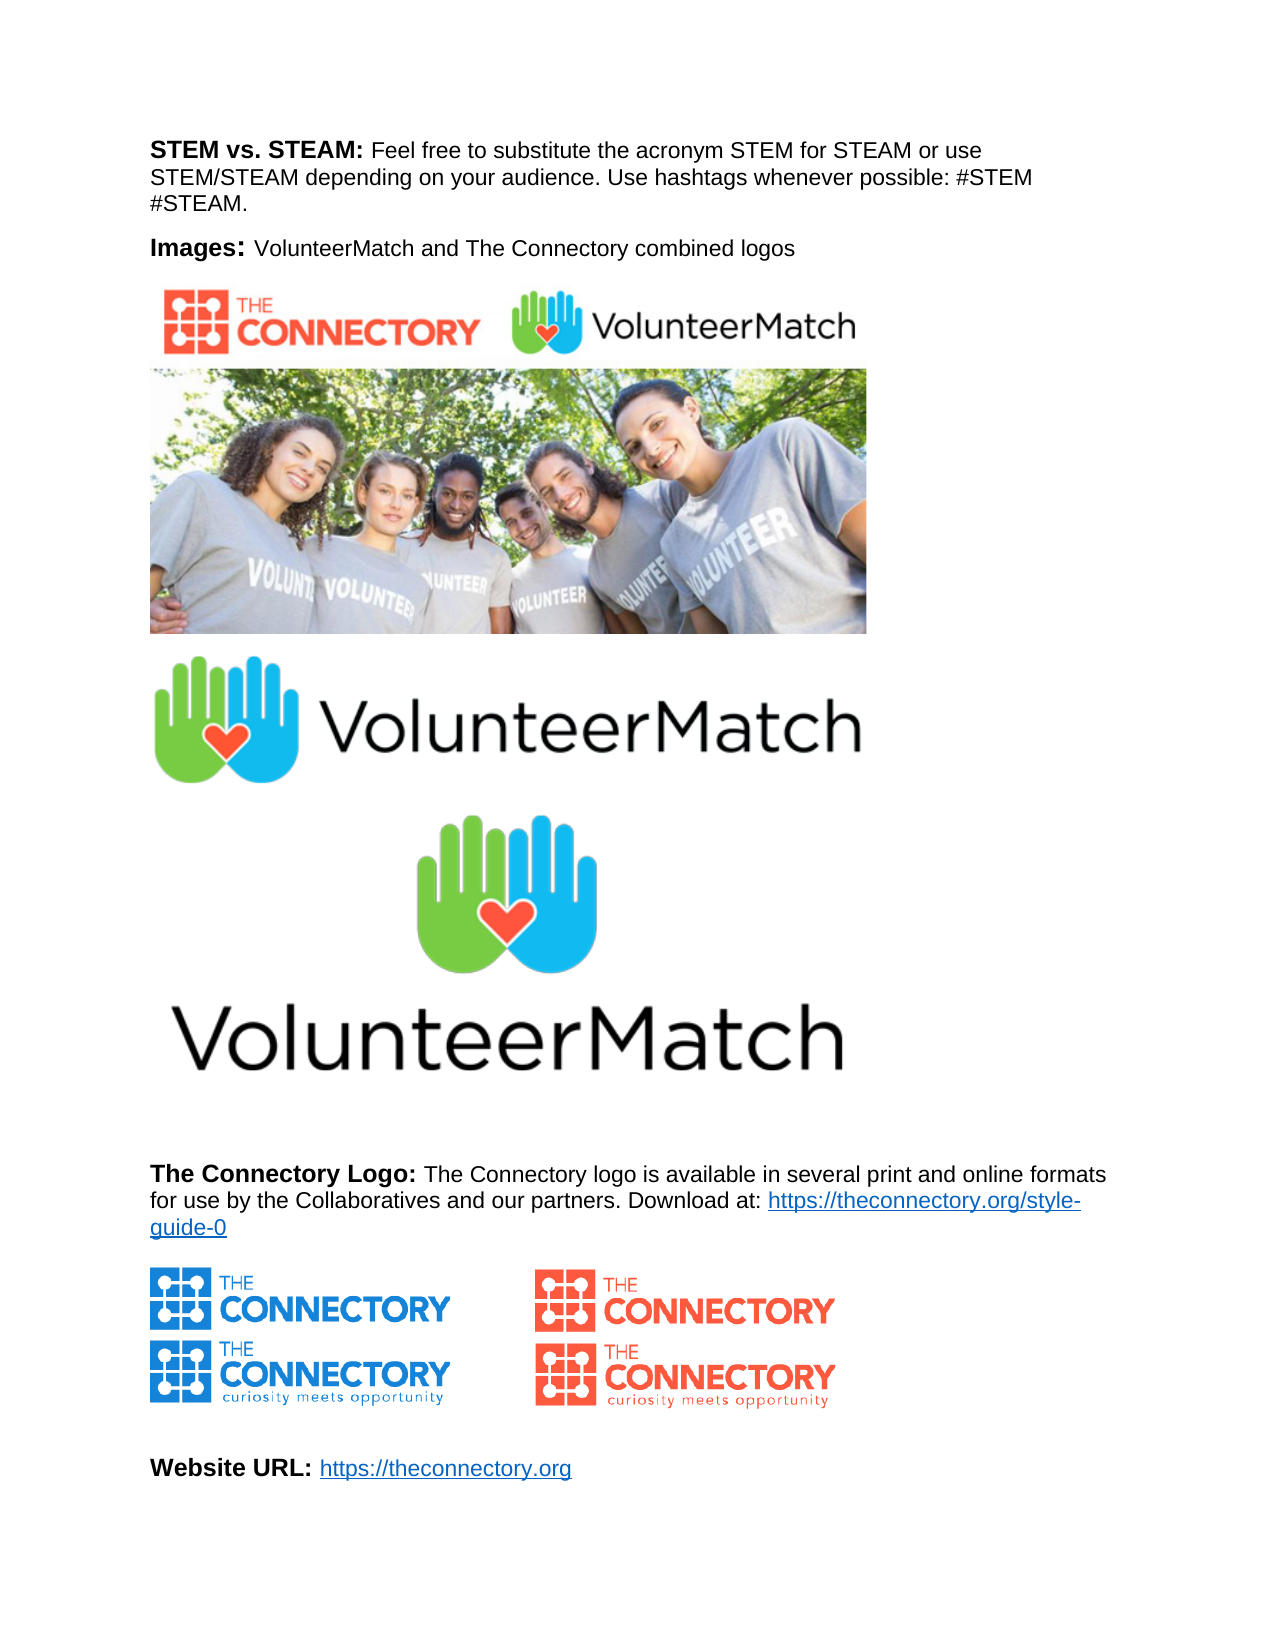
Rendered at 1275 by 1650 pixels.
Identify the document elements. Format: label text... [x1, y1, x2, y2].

picture [150, 275, 867, 634]
picture [150, 1340, 451, 1406]
picture [535, 1269, 835, 1332]
picture [535, 1343, 836, 1409]
text Website URL: https://theconnectory.org [150, 1453, 1125, 1481]
picture [150, 645, 867, 1108]
text The Connectory Logo: The Connectory logo is available in several print and online formats for use by the Collaboratives and our partners. Download at: https://theconnectory.org/style-guide-0 [150, 1158, 1125, 1240]
text STEM vs. STEAM: Feel free to substitute the acronym STEM for STEAM or use STEM/STEAM depending on your audience. Use hashtags whenever possible: #STEM #STEAM. [150, 135, 1125, 216]
text Images: VolunteerMatch and The Connectory combined logos [150, 229, 1125, 262]
picture [150, 1267, 451, 1330]
